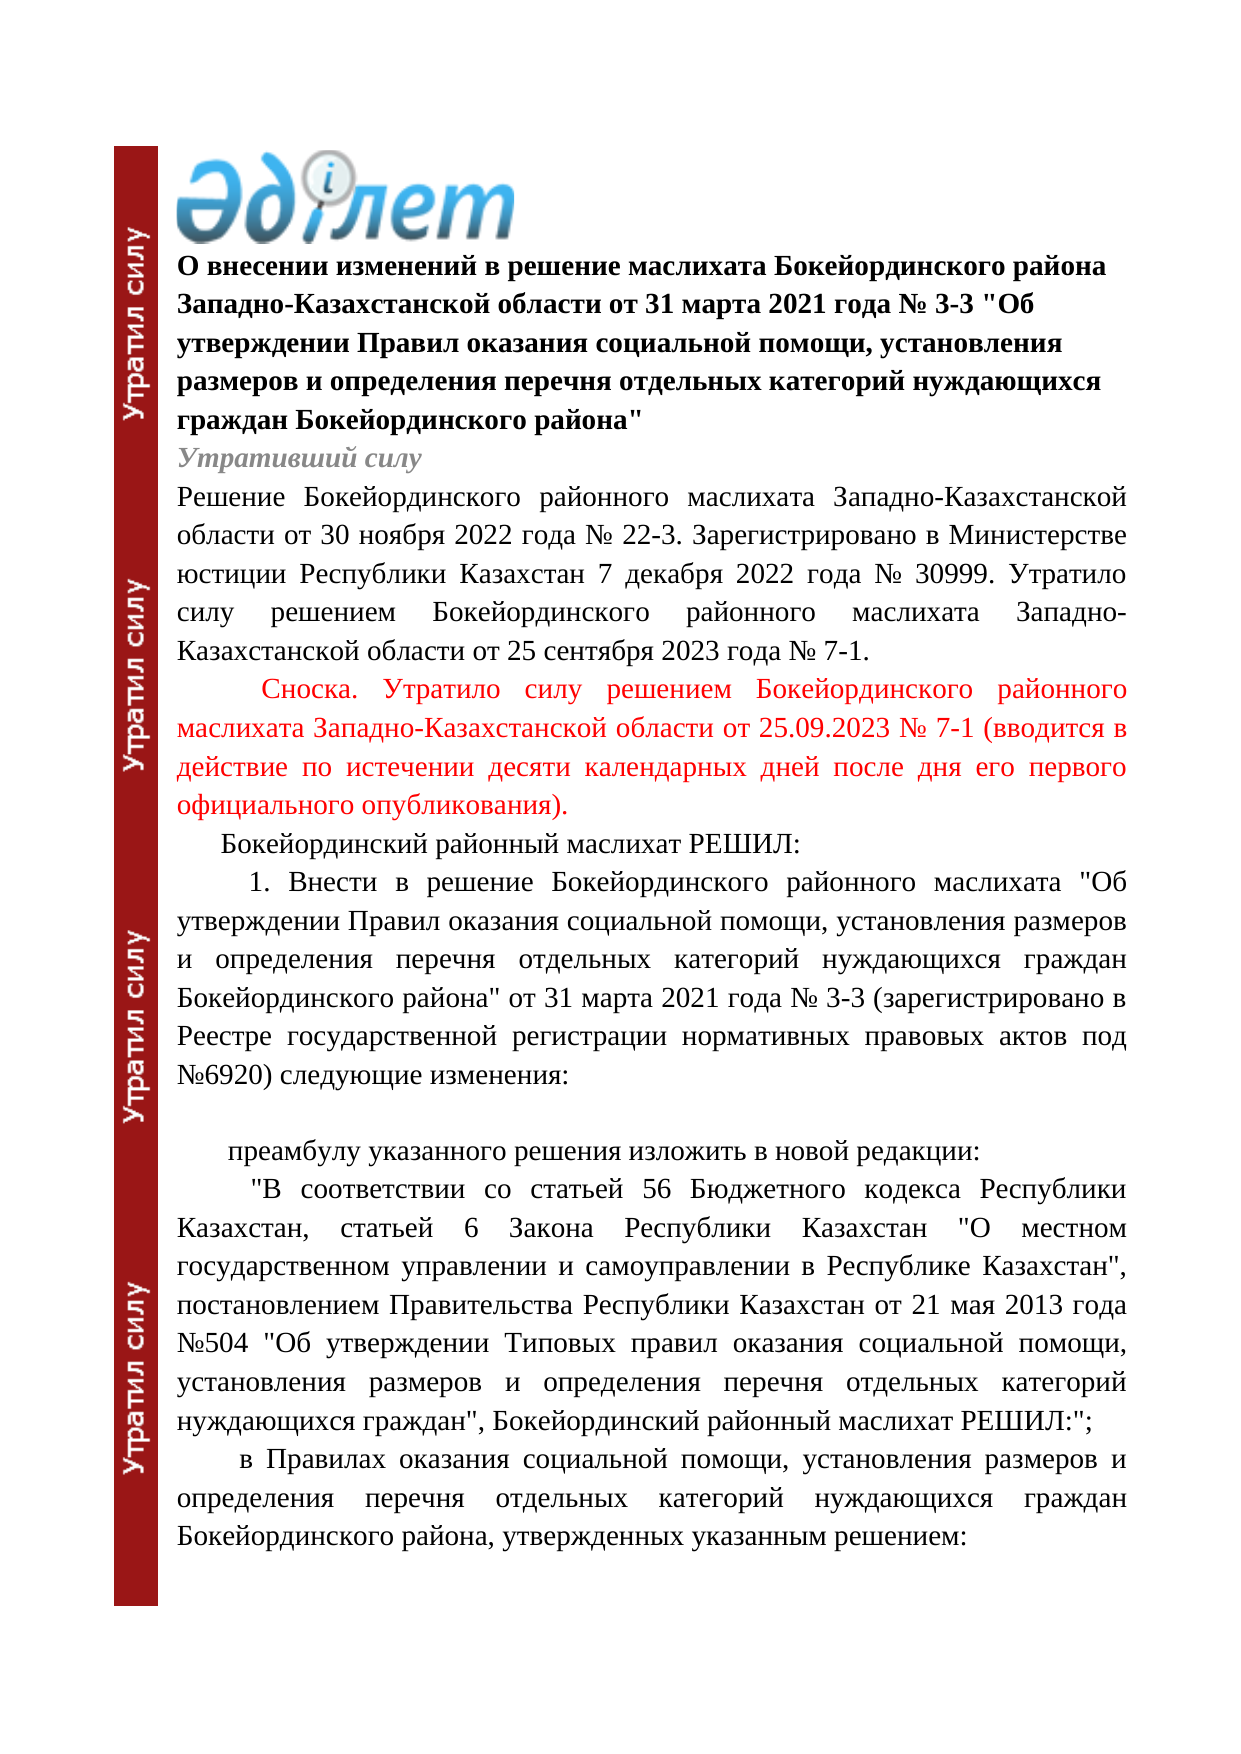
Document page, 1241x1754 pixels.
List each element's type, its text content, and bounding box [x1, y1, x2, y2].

picture [114, 1552, 158, 1606]
text преамбулу указанного решения изложить в новой редакции: [112, 1133, 1128, 1166]
picture [114, 667, 158, 672]
text 1. Внести в решение Бокейординского районного маслихата "Об утверждении Правил оказания социальной помощи, установления размеров и определения перечня отдельных категорий нуждающихся граждан Бокейординского района" от 31 марта 2021 года № 3-3 (зарегистрировано в Реестре государственной регистрации нормативных правовых актов под №6920) следующие изменения: [112, 864, 1128, 1091]
text Бокейординский районный маслихат РЕШИЛ: [112, 826, 1128, 859]
picture [114, 1436, 158, 1441]
picture [114, 859, 158, 864]
picture [114, 821, 158, 826]
text Решение Бокейординского районного маслихата Западно-Казахстанской области от 30 ноября 2022 года № 22-3. Зарегистрировано в Министерстве юстиции Республики Казахстан 7 декабря 2022 года № 30999. Утратило силу решением Бокейординского районного маслихата Западно-Казахстанской области от 25 сентября 2023 года № 7-1. [112, 479, 1128, 667]
picture [114, 146, 158, 248]
text Утративший силу [112, 440, 1128, 474]
picture [114, 1166, 158, 1171]
text Сноска. Утратило силу решением Бокейординского районного маслихата Западно-Казахстанской области от 25.09.2023 № 7-1 (вводится в действие по истечении десяти календарных дней после дня его первого официального опубликования). [112, 672, 1128, 821]
text О внесении изменений в решение маслихата Бокейординского района Западно-Казахстанской области от 31 марта 2021 года № 3-3 "Об утверждении Правил оказания социальной помощи, установления размеров и определения перечня отдельных категорий нуждающихся граждан Бокейординского района" [112, 248, 1128, 435]
picture [176, 150, 515, 244]
text в Правилах оказания социальной помощи, установления размеров и определения перечня отдельных категорий нуждающихся граждан Бокейординского района, утвержденных указанным решением: [112, 1441, 1128, 1552]
text "В соответствии со статьей 56 Бюджетного кодекса Республики Казахстан, статьей 6 Закона Республики Казахстан "О местном государственном управлении и самоуправлении в Республике Казахстан", постановлением Правительства Республики Казахстан от 21 мая 2013 года №504 "Об утверждении Типовых правил оказания социальной помощи, установления размеров и определения перечня отдельных категорий нуждающихся граждан", Бокейординский районный маслихат РЕШИЛ:"; [112, 1171, 1128, 1436]
picture [114, 435, 158, 440]
picture [114, 1091, 158, 1133]
picture [114, 474, 158, 479]
